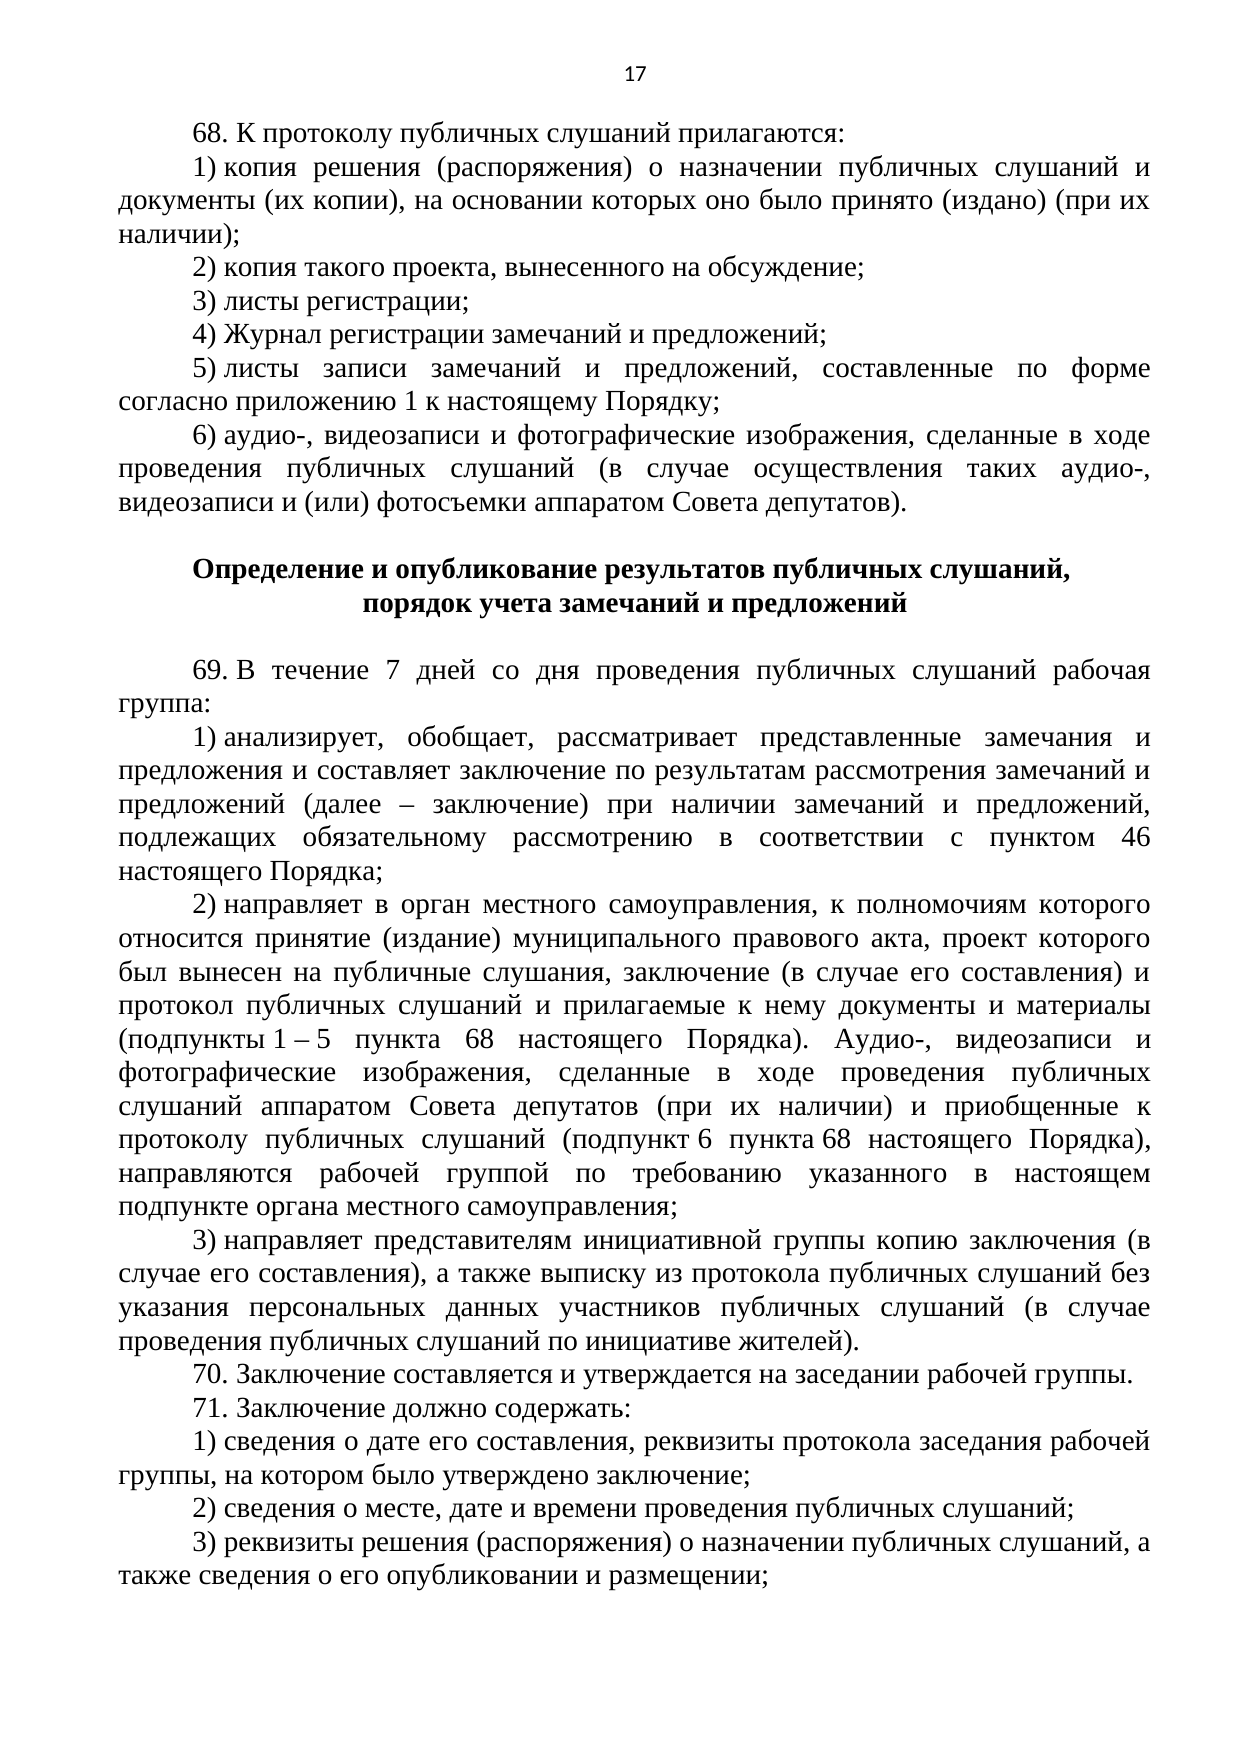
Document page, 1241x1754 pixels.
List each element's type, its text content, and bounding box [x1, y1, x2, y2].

text 1) копия решения (распоряжения) о назначении публичных слушаний и документы (их копии), на основании которых оно было принято (издано) (при их наличии); [118, 149, 1152, 249]
text 5) листы записи замечаний и предложений, составленные по форме согласно приложению 1 к настоящему Порядку; [118, 350, 1152, 417]
text Определение и опубликование результатов публичных слушаний, порядок учета замечаний и предложений [118, 551, 1152, 618]
text 1) анализирует, обобщает, рассматривает представленные замечания и предложения и составляет заключение по результатам рассмотрения замечаний и предложений (далее – заключение) при наличии замечаний и предложений, подлежащих обязательному рассмотрению в соответствии с пунктом 46 настоящего Порядка; [118, 719, 1152, 887]
text 2) копия такого проекта, вынесенного на обсуждение; [118, 249, 1152, 283]
text 3) реквизиты решения (распоряжения) о назначении публичных слушаний, а также сведения о его опубликовании и размещении; [118, 1524, 1152, 1591]
text 1) сведения о дате его составления, реквизиты протокола заседания рабочей группы, на котором было утверждено заключение; [118, 1423, 1152, 1490]
text 68. К протоколу публичных слушаний прилагаются: [118, 115, 1152, 149]
text 3) направляет представителям инициативной группы копию заключения (в случае его составления), а также выписку из протокола публичных слушаний без указания персональных данных участников публичных слушаний (в случае проведения публичных слушаний по инициативе жителей). [118, 1222, 1152, 1356]
text 3) листы регистрации; [118, 283, 1152, 316]
text 2) сведения о месте, дате и времени проведения публичных слушаний; [118, 1490, 1152, 1524]
text 4) Журнал регистрации замечаний и предложений; [118, 316, 1152, 350]
text 6) аудио-, видеозаписи и фотографические изображения, сделанные в ходе проведения публичных слушаний (в случае осуществления таких аудио-, видеозаписи и (или) фотосъемки аппаратом Совета депутатов). [118, 417, 1152, 518]
text 69. В течение 7 дней со дня проведения публичных слушаний рабочая группа: [118, 652, 1152, 719]
text 71. Заключение должно содержать: [118, 1390, 1152, 1423]
text 70. Заключение составляется и утверждается на заседании рабочей группы. [118, 1356, 1152, 1390]
text 2) направляет в орган местного самоуправления, к полномочиям которого относится принятие (издание) муниципального правового акта, проект которого был вынесен на публичные слушания, заключение (в случае его составления) и протокол публичных слушаний и прилагаемые к нему документы и материалы (подпункты 1 – 5 пункта 68 настоящего Порядка). Аудио-, видеозаписи и фотографические изображения, сделанные в ходе проведения публичных слушаний аппаратом Совета депутатов (при их наличии) и приобщенные к протоколу публичных слушаний (подпункт 6 пункта 68 настоящего Порядка), направляются рабочей группой по требованию указанного в настоящем подпункте органа местного самоуправления; [118, 887, 1152, 1222]
